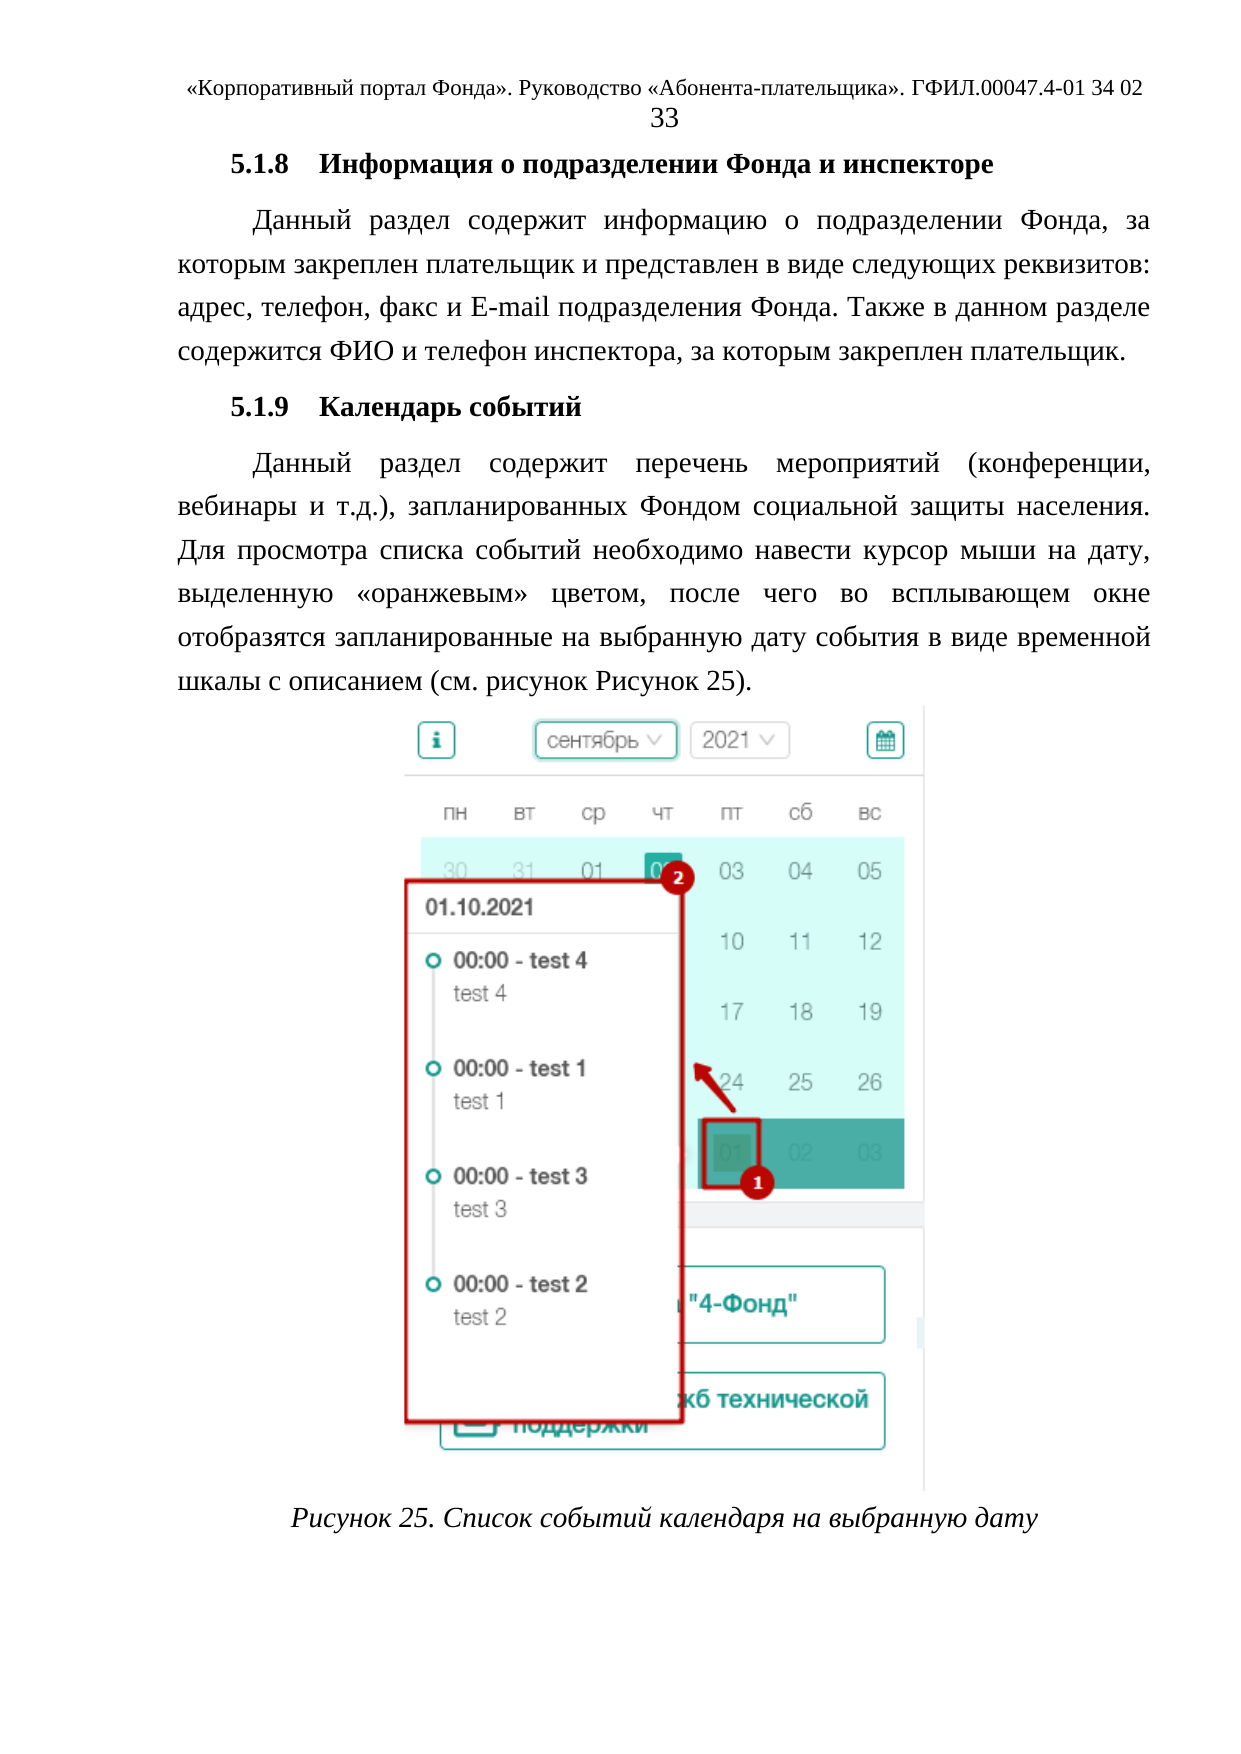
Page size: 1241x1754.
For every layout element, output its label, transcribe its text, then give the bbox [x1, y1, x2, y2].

subtitle Календарь событий [177, 389, 1152, 422]
text Данный раздел содержит информацию о подразделении Фонда, за которым закреплен плательщик и представлен в виде следующих реквизитов: адрес, телефон, факс и E-mail подразделения Фонда. Также в данном разделе содержится ФИО и телефон инспектора, за которым закреплен плательщик. [177, 202, 1152, 366]
subtitle Информация о подразделении Фонда и инспекторе [177, 146, 1152, 180]
picture [404, 706, 925, 1491]
